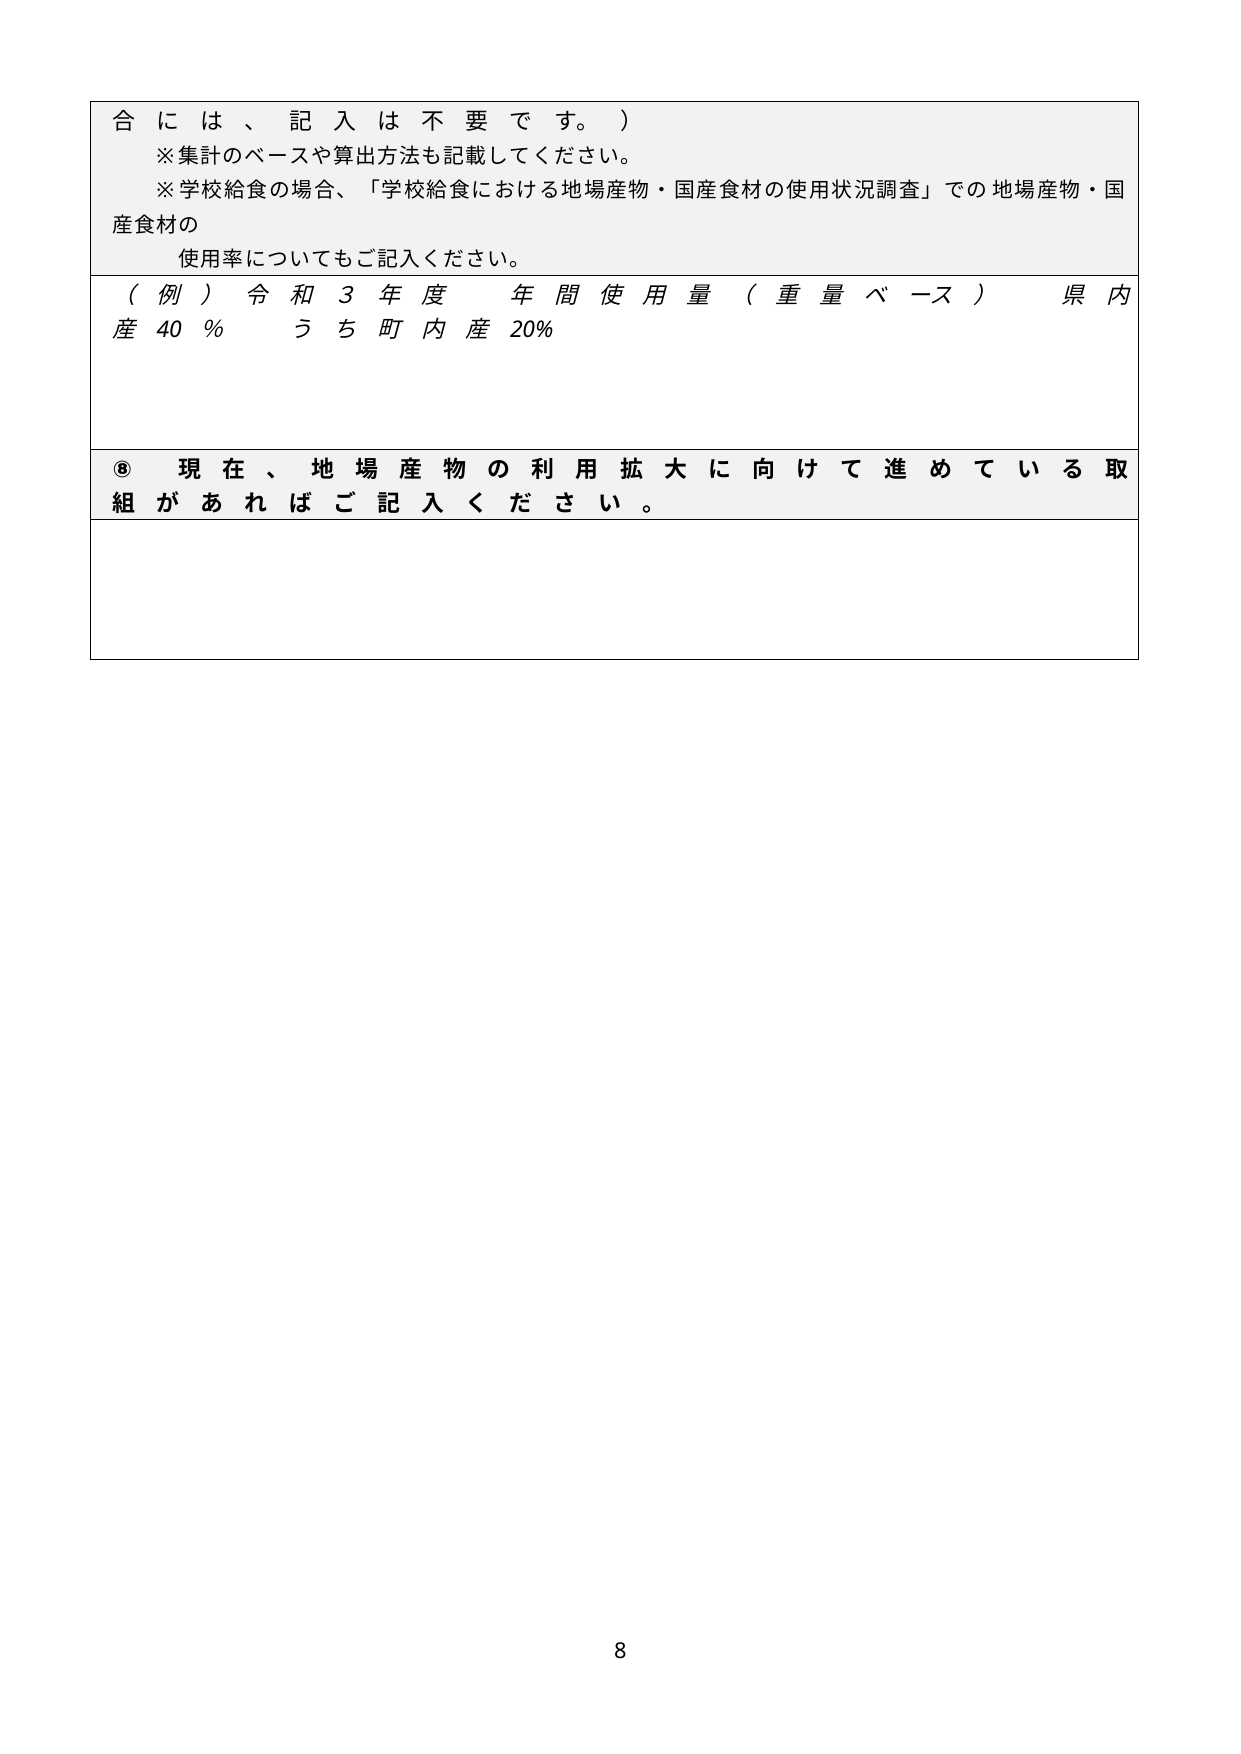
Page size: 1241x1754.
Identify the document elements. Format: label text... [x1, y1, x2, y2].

table_cell [91, 520, 1138, 659]
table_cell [91, 102, 1138, 275]
table_cell （例）令和３年度 年間使用量（重量ベース） 県内産40％ うち町内産20% [91, 276, 1138, 449]
table_cell ⑧ 現在、地場産物の利用拡大に向けて進めている取組があればご記入ください。 [91, 450, 1138, 519]
